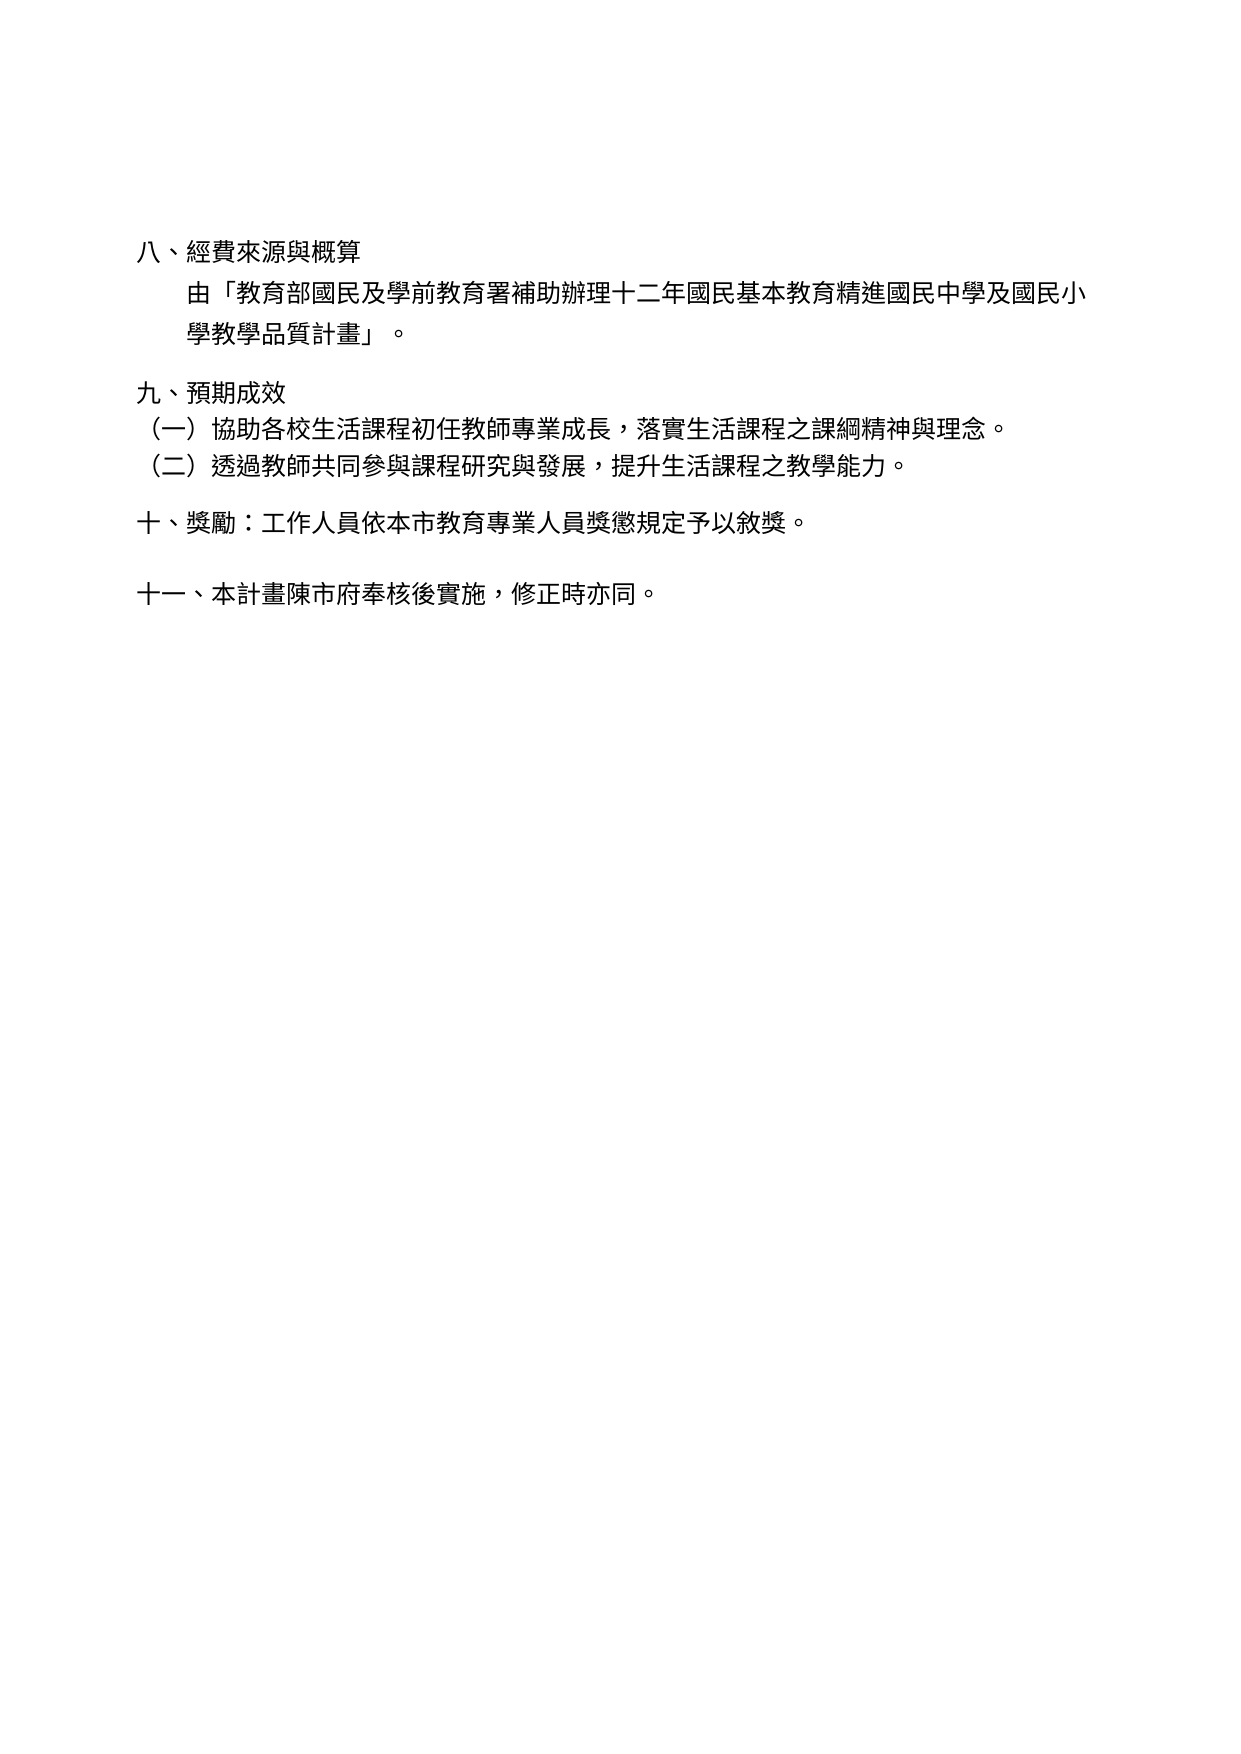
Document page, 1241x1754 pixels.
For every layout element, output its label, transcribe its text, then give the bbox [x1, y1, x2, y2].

text 八、經費來源與概算 [136, 233, 1104, 269]
text 十一、本計畫陳市府奉核後實施，修正時亦同。 [136, 574, 1104, 610]
text 由「教育部國民及學前教育署補助辦理十二年國民基本教育精進國民中學及國民小學教學品質計畫」。 [186, 269, 1104, 352]
text 九、預期成效 [136, 373, 1104, 409]
text （一）協助各校生活課程初任教師專業成長，落實生活課程之課綱精神與理念。 [136, 409, 1104, 446]
text （二）透過教師共同參與課程研究與發展，提升生活課程之教學能力。 [136, 446, 1104, 483]
text 十、獎勵：工作人員依本市教育專業人員獎懲規定予以敘獎。 [136, 504, 1104, 540]
